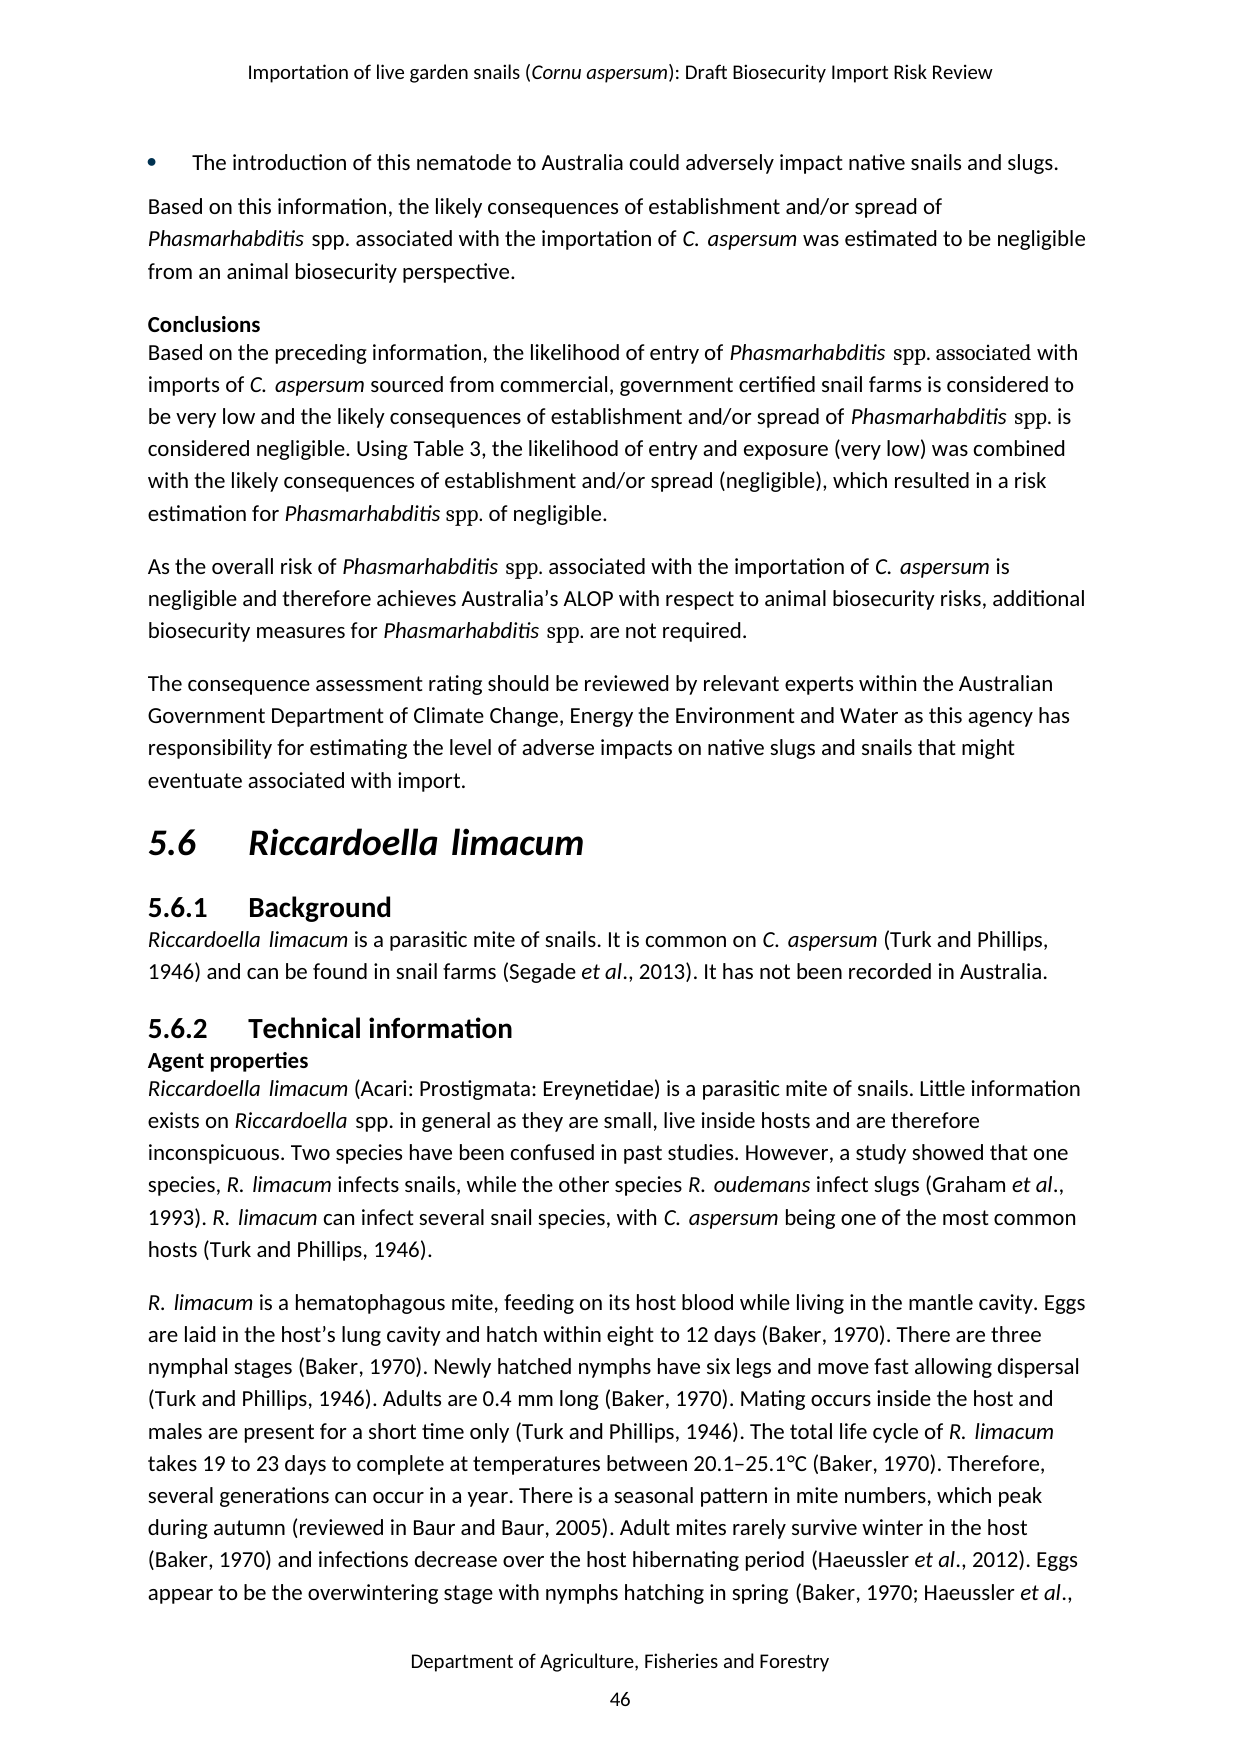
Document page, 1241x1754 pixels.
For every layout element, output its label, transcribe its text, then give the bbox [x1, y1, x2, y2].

subtitle Agent properties [148, 1046, 1092, 1074]
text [148, 1288, 1092, 1606]
text The consequence assessment rating should be reviewed by relevant experts within the Australian Government Department of Climate Change, Energy the Environment and Water as this agency has responsibility for estimating the level of adverse impacts on native slugs and snails that might eventuate associated with import. [148, 669, 1092, 794]
text Based on this information, the likely consequences of establishment and/or spread of Phasmarhabditis spp. associated with the importation of C. aspersum was estimated to be negligible from an animal biosecurity perspective. [148, 192, 1092, 285]
text Based on the preceding information, the likelihood of entry of Phasmarhabditis spp. associated with imports of C. aspersum sourced from commercial, government certified snail farms is considered to be very low and the likely consequences of establishment and/or spread of Phasmarhabditis spp. is considered negligible. Using Table 3, the likelihood of entry and exposure (very low) was combined with the likely consequences of establishment and/or spread (negligible), which resulted in a risk estimation for Phasmarhabditis spp. of negligible. [148, 338, 1092, 527]
subtitle Technical information [148, 1010, 1092, 1046]
subtitle Riccardoella limacum [148, 819, 1092, 864]
list The introduction of this nematode to Australia could adversely impact native snails and slugs. [148, 148, 1092, 176]
text Riccardoella limacum is a parasitic mite of snails. It is common on C. aspersum (Turk and Phillips, 1946) and can be found in snail farms (Segade et al., 2013). It has not been recorded in Australia. [148, 925, 1092, 985]
subtitle Conclusions [148, 310, 1092, 338]
text Riccardoella limacum (Acari: Prostigmata: Ereynetidae) is a parasitic mite of snails. Little information exists on Riccardoella spp. in general as they are small, live inside hosts and are therefore inconspicuous. Two species have been confused in past studies. However, a study showed that one species, R. limacum infects snails, while the other species R. oudemans infect slugs (Graham et al., 1993). R. limacum can infect several snail species, with C. aspersum being one of the most common hosts (Turk and Phillips, 1946). [148, 1074, 1092, 1263]
subtitle Background [148, 889, 1092, 925]
text As the overall risk of Phasmarhabditis spp. associated with the importation of C. aspersum is negligible and therefore achieves Australia’s ALOP with respect to animal biosecurity risks, additional biosecurity measures for Phasmarhabditis spp. are not required. [148, 552, 1092, 644]
